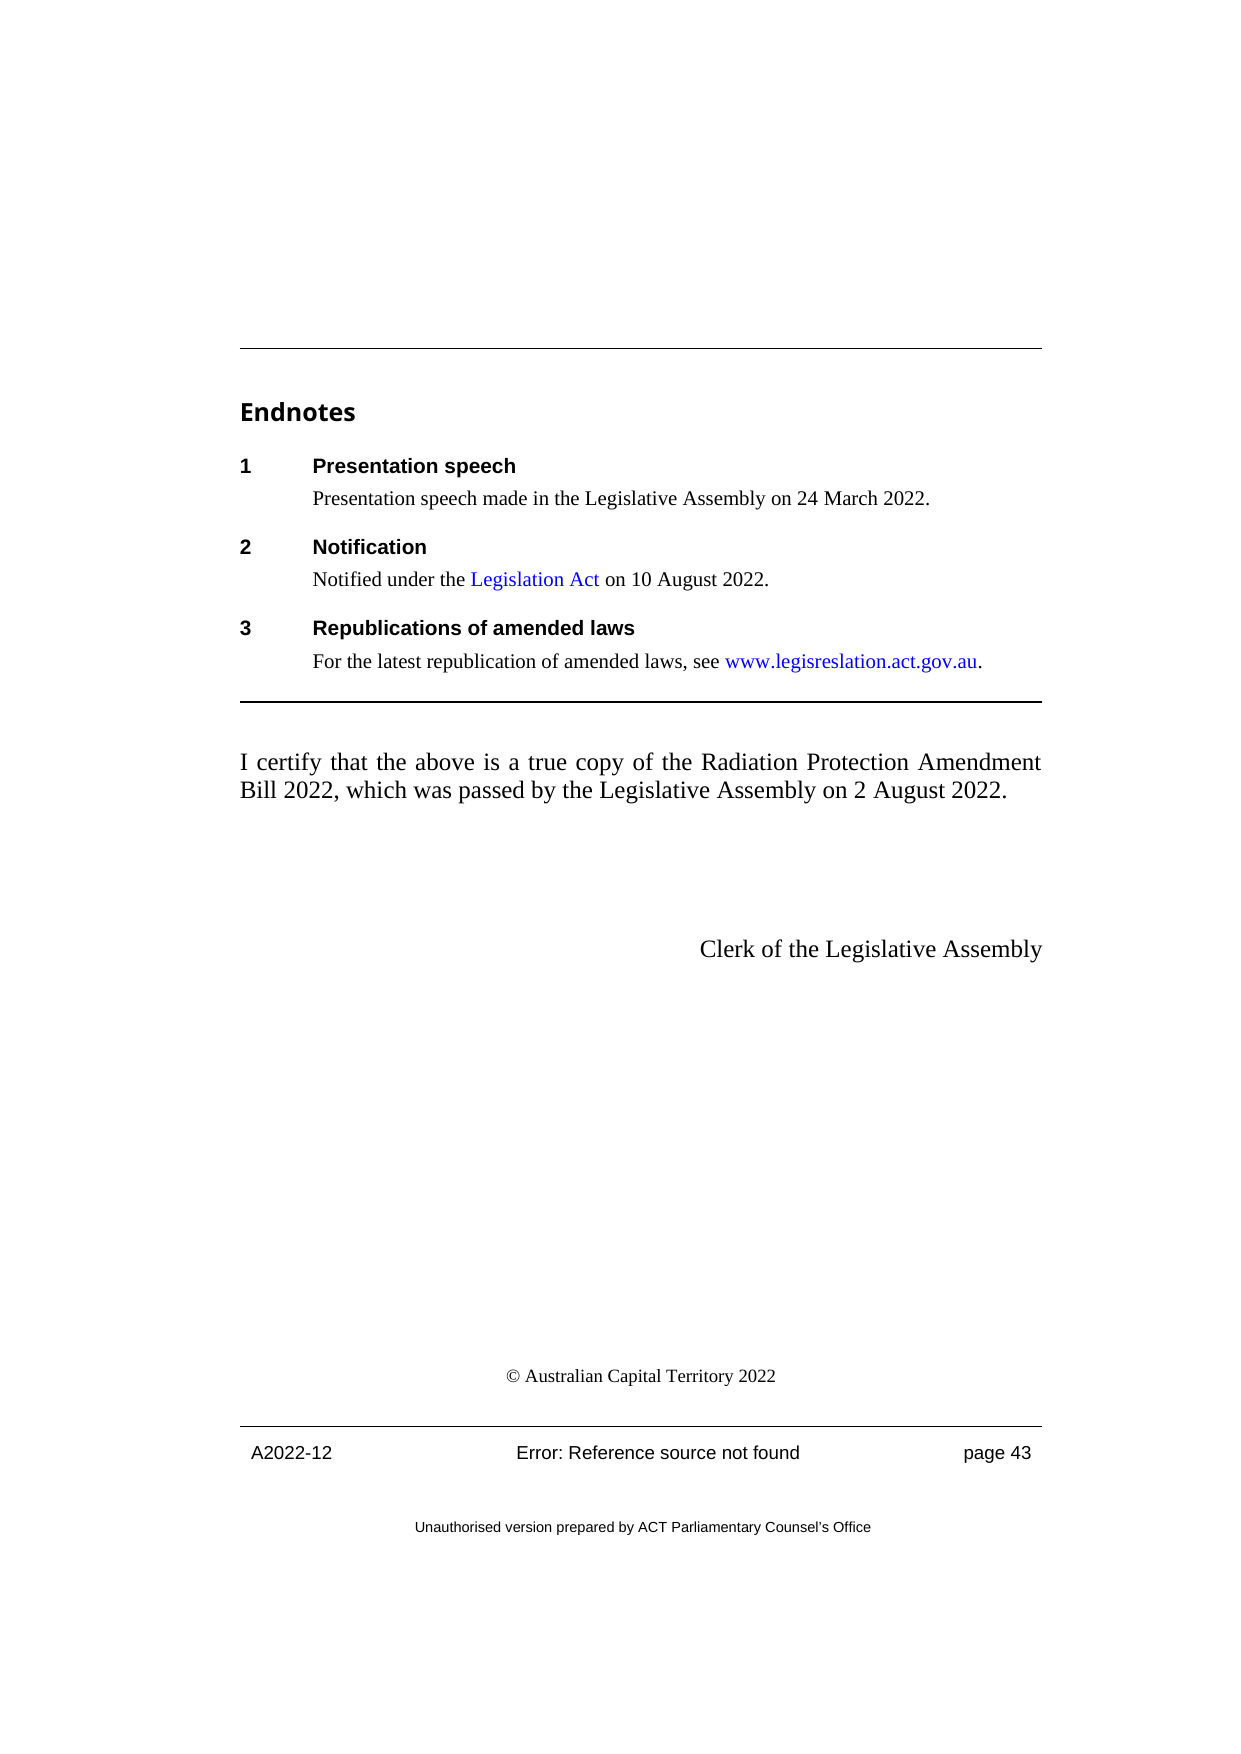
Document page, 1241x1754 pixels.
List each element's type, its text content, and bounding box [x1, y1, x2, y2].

subtitle 3 Republications of amended laws [239, 616, 1042, 640]
text I certify that the above is a true copy of the Radiation Protection Amendment Bill 2022, which was passed by the Legislative Assembly on 2 August 2022. [239, 747, 1042, 804]
text Notified under the Legislation Act on 10 August 2022. [239, 567, 1042, 591]
subtitle Endnotes [239, 394, 1042, 428]
text Presentation speech made in the Legislative Assembly on 24 March 2022. [239, 486, 1042, 510]
subtitle 2 Notification [239, 535, 1042, 559]
text © Australian Capital Territory 2022 [239, 1365, 1042, 1387]
text For the latest republication of amended laws, see www.legisreslation.act.gov.au. [239, 648, 1042, 673]
subtitle 1 Presentation speech [239, 453, 1042, 477]
text Clerk of the Legislative Assembly [239, 934, 1042, 963]
